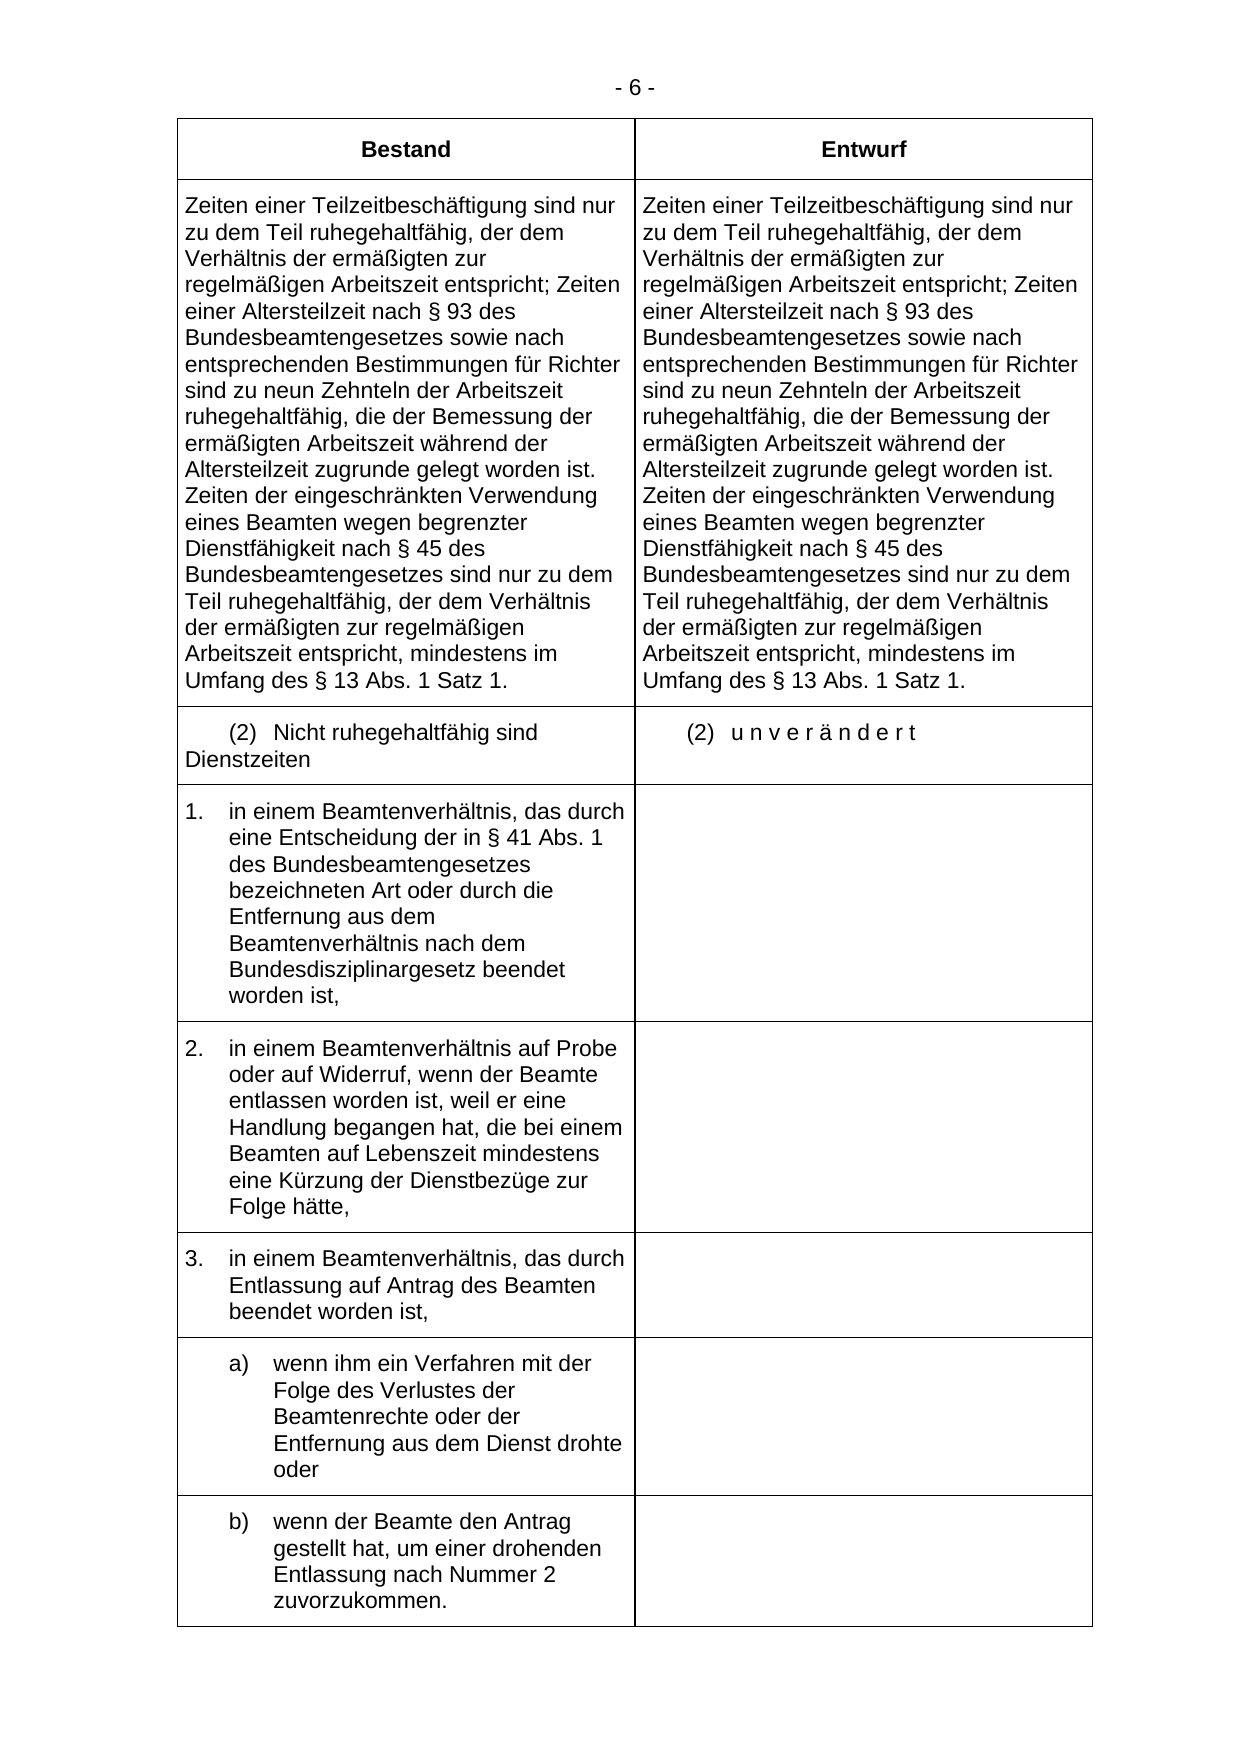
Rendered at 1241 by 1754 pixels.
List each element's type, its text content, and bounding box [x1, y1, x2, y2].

table_cell Zeiten einer Teilzeitbeschäftigung sind nur zu dem Teil ruhegehaltfähig, der dem Verhältnis der ermäßigten zur regelmäßigen Arbeitszeit entspricht; Zeiten einer Altersteilzeit nach § 93 des Bundesbeamtengesetzes sowie nach entsprechenden Bestimmungen für Richter sind zu neun Zehnteln der Arbeitszeit ruhegehaltfähig, die der Bemessung der ermäßigten Arbeitszeit während der Altersteilzeit zugrunde gelegt worden ist. Zeiten der eingeschränkten Verwendung eines Beamten wegen begrenzter Dienstfähigkeit nach § 45 des Bundesbeamtengesetzes sind nur zu dem Teil ruhegehaltfähig, der dem Verhältnis der ermäßigten zur regelmäßigen Arbeitszeit entspricht, mindestens im Umfang des § 13 Abs. 1 Satz 1. [178, 180, 634, 706]
table_cell 2. in einem Beamtenverhältnis auf Probe oder auf Widerruf, wenn der Beamte entlassen worden ist, weil er eine Handlung begangen hat, die bei einem Beamten auf Lebenszeit mindestens eine Kürzung der Dienstbezüge zur Folge hätte, [178, 1022, 634, 1232]
table_cell [636, 1022, 1092, 1232]
table_cell [636, 1233, 1092, 1337]
table_cell [636, 1338, 1092, 1495]
table_cell a) wenn ihm ein Verfahren mit der Folge des Verlustes der Beamtenrechte oder der Entfernung aus dem Dienst drohte oder [178, 1338, 634, 1495]
table_cell [636, 785, 1092, 1021]
table_cell (2) Nicht ruhegehaltfähig sind Dienstzeiten [178, 707, 634, 784]
table_cell Zeiten einer Teilzeitbeschäftigung sind nur zu dem Teil ruhegehaltfähig, der dem Verhältnis der ermäßigten zur regelmäßigen Arbeitszeit entspricht; Zeiten einer Altersteilzeit nach § 93 des Bundesbeamtengesetzes sowie nach entsprechenden Bestimmungen für Richter sind zu neun Zehnteln der Arbeitszeit ruhegehaltfähig, die der Bemessung der ermäßigten Arbeitszeit während der Altersteilzeit zugrunde gelegt worden ist. Zeiten der eingeschränkten Verwendung eines Beamten wegen begrenzter Dienstfähigkeit nach § 45 des Bundesbeamtengesetzes sind nur zu dem Teil ruhegehaltfähig, der dem Verhältnis der ermäßigten zur regelmäßigen Arbeitszeit entspricht, mindestens im Umfang des § 13 Abs. 1 Satz 1. [636, 180, 1092, 706]
table_header Bestand [178, 119, 634, 179]
table_cell 1. in einem Beamtenverhältnis, das durch eine Entscheidung der in § 41 Abs. 1 des Bundesbeamtengesetzes bezeichneten Art oder durch die Entfernung aus dem Beamtenverhältnis nach dem Bundesdisziplinargesetz beendet worden ist, [178, 785, 634, 1021]
table_cell [636, 1496, 1092, 1626]
table_cell 3. in einem Beamtenverhältnis, das durch Entlassung auf Antrag des Beamten beendet worden ist, [178, 1233, 634, 1337]
table_cell (2) unverändert [636, 707, 1092, 784]
table_header Entwurf [636, 119, 1092, 179]
table_cell b) wenn der Beamte den Antrag gestellt hat, um einer drohenden Entlassung nach Nummer 2 zuvorzukommen. [178, 1496, 634, 1626]
